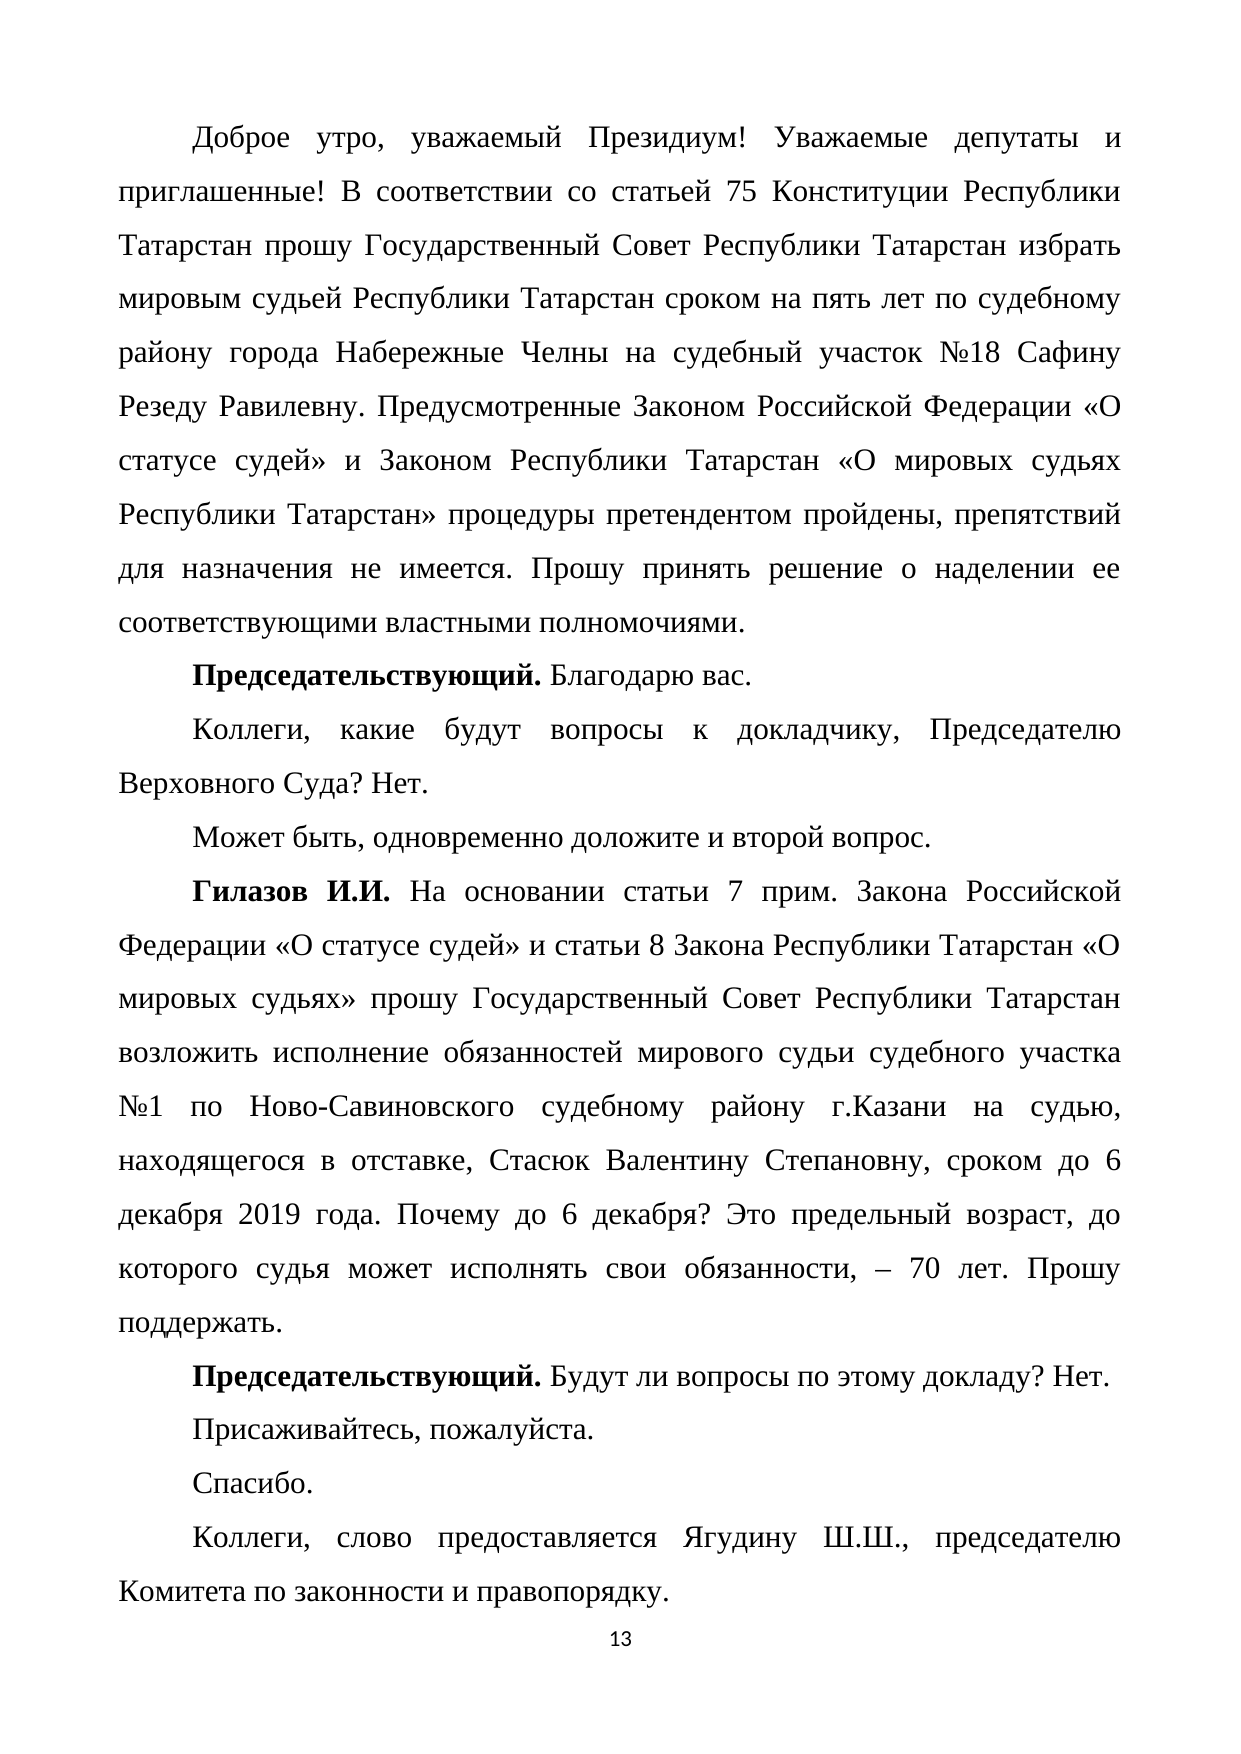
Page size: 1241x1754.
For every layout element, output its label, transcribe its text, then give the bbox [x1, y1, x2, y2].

text Председательствующий. Благодарю вас. [118, 657, 1122, 693]
text Председательствующий. Будут ли вопросы по этому докладу? Нет. [118, 1357, 1122, 1393]
text Доброе утро, уважаемый Президиум! Уважаемые депутаты и приглашенные! В соответствии со статьей 75 Конституции Республики Татарстан прошу Государственный Совет Республики Татарстан избрать мировым судьей Республики Татарстан сроком на пять лет по судебному району города Набережные Челны на судебный участок №18 Сафину Резеду Равилевну. Предусмотренные Законом Российской Федерации «О статусе судей» и Законом Республики Татарстан «О мировых судьях Республики Татарстан» процедуры претендентом пройдены, препятствий для назначения не имеется. Прошу принять решение о наделении ее соответствующими властными полномочиями. [118, 118, 1122, 639]
text Спасибо. [118, 1464, 1122, 1500]
text Гилазов И.И. На основании статьи 7 прим. Закона Российской Федерации «О статусе судей» и статьи 8 Закона Республики Татарстан «О мировых судьях» прошу Государственный Совет Республики Татарстан возложить исполнение обязанностей мирового судьи судебного участка №1 по Ново-Савиновского судебному району г.Казани на судью, находящегося в отставке, Стасюк Валентину Степановну, сроком до 6 декабря 2019 года. Почему до 6 декабря? Это предельный возраст, до которого судья может исполнять свои обязанности, – 70 лет. Прошу поддержать. [118, 872, 1122, 1339]
text Коллеги, какие будут вопросы к докладчику, Председателю Верховного Суда? Нет. [118, 711, 1122, 800]
text Коллеги, слово предоставляется Ягудину Ш.Ш., председателю Комитета по законности и правопорядку. [118, 1518, 1122, 1608]
text Может быть, одновременно доложите и второй вопрос. [118, 818, 1122, 854]
text Присаживайтесь, пожалуйста. [118, 1411, 1122, 1447]
